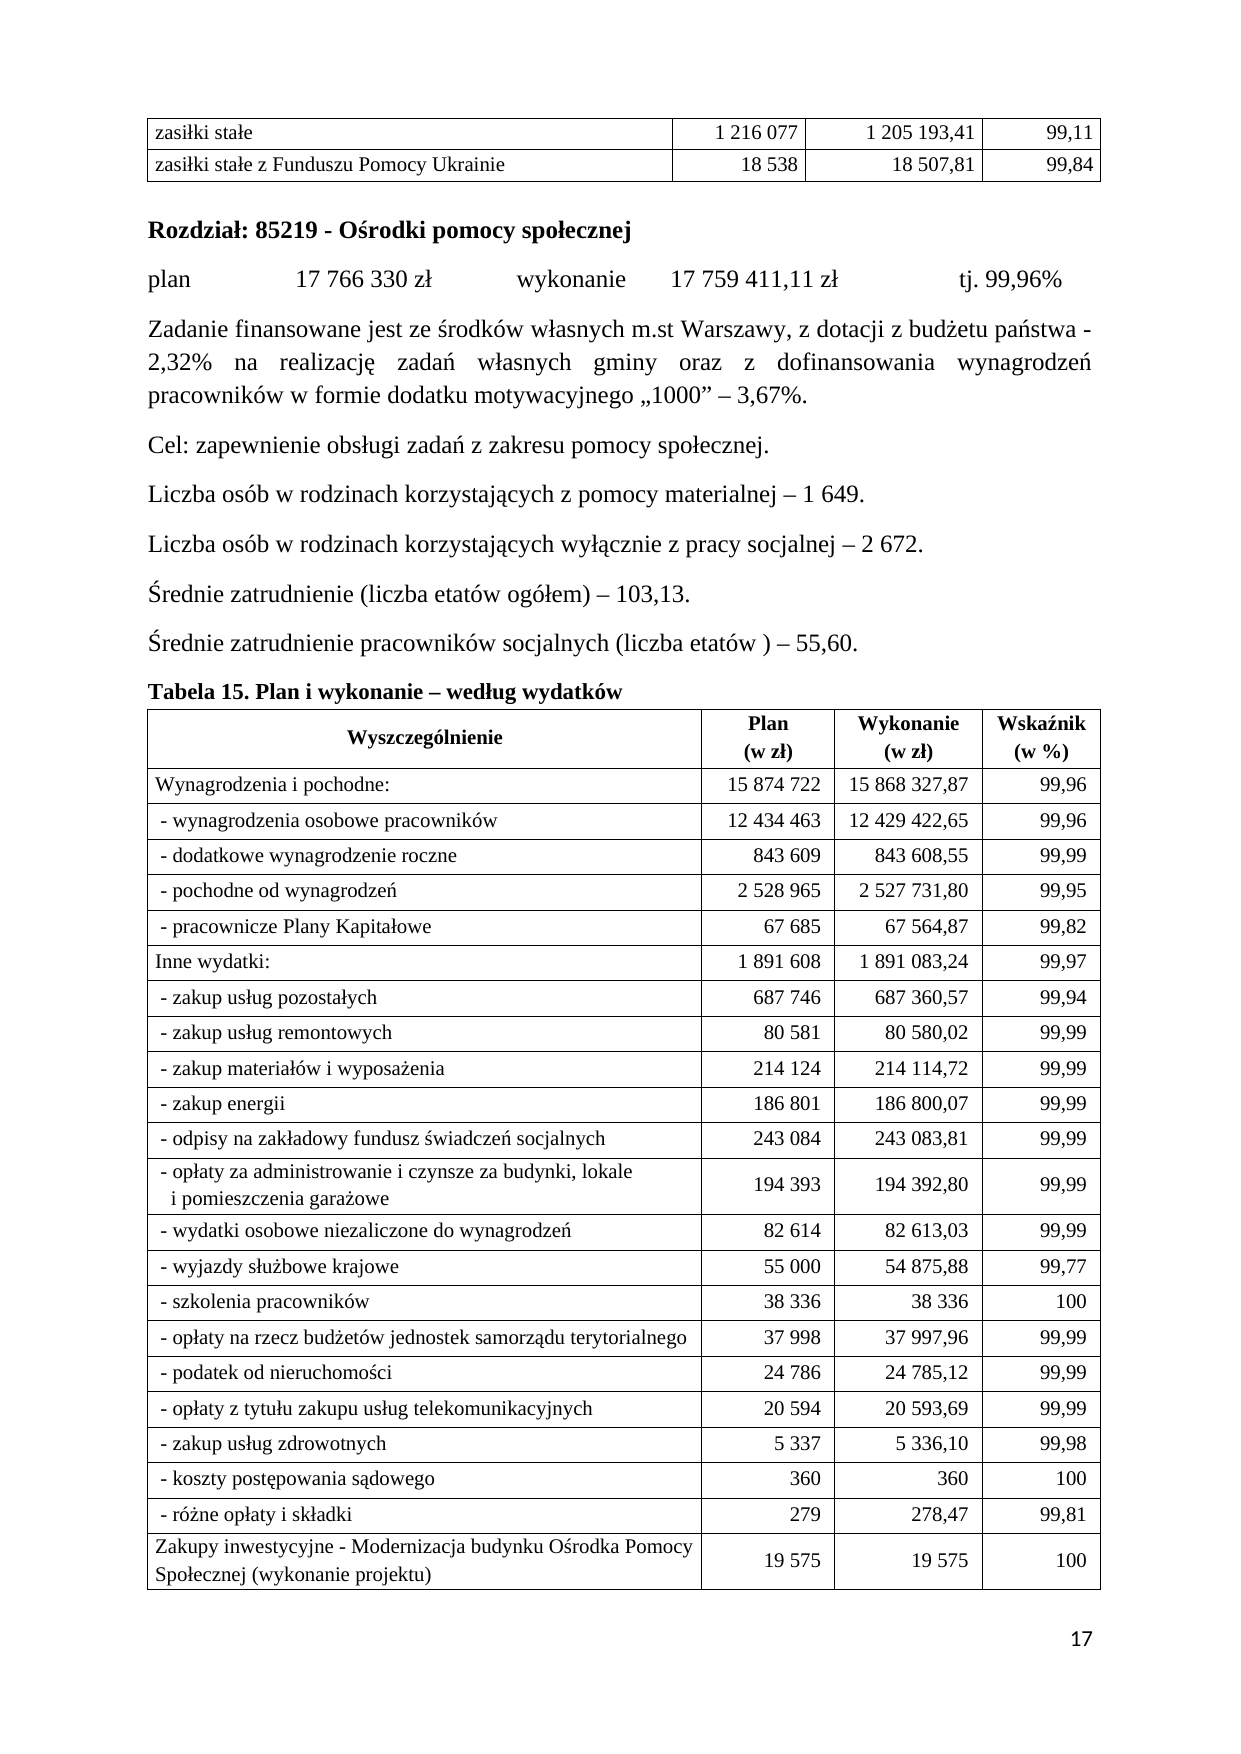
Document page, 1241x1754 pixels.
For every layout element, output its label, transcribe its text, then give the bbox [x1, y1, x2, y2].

text Tabela 15. Plan i wykonanie – według wydatków [148, 678, 1093, 704]
table_cell - opłaty za administrowanie i czynsze za budynki, lokale i pomieszczenia garażowe [148, 1159, 701, 1214]
table_cell - podatek od nieruchomości [148, 1357, 701, 1391]
table_cell 1 205 193,41 [806, 119, 982, 149]
table_cell 1 891 608 [702, 946, 834, 980]
table_cell 20 594 [702, 1392, 834, 1427]
table_cell zasiłki stałe z Funduszu Pomocy Ukrainie [148, 150, 672, 181]
table_cell 82 613,03 [835, 1215, 982, 1249]
table_cell 38 336 [835, 1286, 982, 1320]
table_cell 99,82 [983, 911, 1100, 945]
table_cell 99,97 [983, 946, 1100, 980]
table_header Wykonanie (w zł) [835, 710, 982, 768]
table_cell 37 997,96 [835, 1321, 982, 1356]
table_cell - pochodne od wynagrodzeń [148, 875, 701, 909]
table_cell 360 [835, 1463, 982, 1497]
table_cell - zakup usług pozostałych [148, 981, 701, 1016]
table_cell 214 124 [702, 1052, 834, 1087]
table_header Plan (w zł) [702, 710, 834, 768]
table_cell 5 337 [702, 1428, 834, 1462]
table_cell 18 507,81 [806, 150, 982, 181]
table_cell 687 746 [702, 981, 834, 1016]
table_cell 186 800,07 [835, 1088, 982, 1122]
table_header Wskaźnik (w %) [983, 710, 1100, 768]
table_cell 100 [983, 1463, 1100, 1497]
table_cell 1 216 077 [673, 119, 805, 149]
table_cell - odpisy na zakładowy fundusz świadczeń socjalnych [148, 1123, 701, 1157]
table_cell 99,99 [983, 1392, 1100, 1427]
table_cell 99,95 [983, 875, 1100, 909]
table_cell 279 [702, 1499, 834, 1533]
table_cell 100 [983, 1534, 1100, 1589]
text Cel: zapewnienie obsługi zadań z zakresu pomocy społecznej. [148, 430, 1093, 458]
table_cell 12 434 463 [702, 804, 834, 839]
table_cell 38 336 [702, 1286, 834, 1320]
table_cell 24 785,12 [835, 1357, 982, 1391]
table_cell 99,96 [983, 804, 1100, 839]
table_cell 67 564,87 [835, 911, 982, 945]
table_cell Zakupy inwestycyjne - Modernizacja budynku Ośrodka Pomocy Społecznej (wykonanie projektu) [148, 1534, 701, 1589]
table_cell 99,99 [983, 1159, 1100, 1214]
table_cell 19 575 [835, 1534, 982, 1589]
table_cell - zakup energii [148, 1088, 701, 1122]
table_cell 99,99 [983, 1088, 1100, 1122]
table_cell 99,84 [983, 150, 1100, 181]
table_cell 1 891 083,24 [835, 946, 982, 980]
text Liczba osób w rodzinach korzystających wyłącznie z pracy socjalnej – 2 672. [148, 529, 1093, 558]
table_cell - wydatki osobowe niezaliczone do wynagrodzeń [148, 1215, 701, 1249]
table_cell 214 114,72 [835, 1052, 982, 1087]
table_cell - zakup usług zdrowotnych [148, 1428, 701, 1462]
text plan 17 766 330 zł wykonanie 17 759 411,11 zł tj. 99,96% [148, 264, 1093, 293]
table_cell 99,99 [983, 1321, 1100, 1356]
table_header Wyszczególnienie [148, 710, 701, 768]
table_cell 5 336,10 [835, 1428, 982, 1462]
table_cell 82 614 [702, 1215, 834, 1249]
table_cell 843 609 [702, 840, 834, 874]
table_cell 37 998 [702, 1321, 834, 1356]
table_cell 19 575 [702, 1534, 834, 1589]
text Liczba osób w rodzinach korzystających z pomocy materialnej – 1 649. [148, 479, 1093, 508]
table_cell - szkolenia pracowników [148, 1286, 701, 1320]
table_cell - wynagrodzenia osobowe pracowników [148, 804, 701, 839]
table_cell - opłaty z tytułu zakupu usług telekomunikacyjnych [148, 1392, 701, 1427]
table_cell - zakup usług remontowych [148, 1017, 701, 1051]
table_cell Wynagrodzenia i pochodne: [148, 769, 701, 803]
table_cell 99,99 [983, 840, 1100, 874]
table_cell - pracownicze Plany Kapitałowe [148, 911, 701, 945]
table_cell 99,99 [983, 1052, 1100, 1087]
table_cell 843 608,55 [835, 840, 982, 874]
table_cell - dodatkowe wynagrodzenie roczne [148, 840, 701, 874]
table_cell 100 [983, 1286, 1100, 1320]
table_cell zasiłki stałe [148, 119, 672, 149]
table_cell 55 000 [702, 1251, 834, 1285]
table_cell 99,99 [983, 1017, 1100, 1051]
table_cell 243 083,81 [835, 1123, 982, 1157]
text Zadanie finansowane jest ze środków własnych m.st Warszawy, z dotacji z budżetu państwa -2,32% na realizację zadań własnych gminy oraz z dofinansowania wynagrodzeń pracowników w formie dodatku motywacyjnego „1000” – 3,67%. [148, 314, 1093, 409]
table_cell 99,98 [983, 1428, 1100, 1462]
table_cell 687 360,57 [835, 981, 982, 1016]
table_cell 15 868 327,87 [835, 769, 982, 803]
table_cell 99,77 [983, 1251, 1100, 1285]
table_cell - zakup materiałów i wyposażenia [148, 1052, 701, 1087]
table_cell 186 801 [702, 1088, 834, 1122]
table_cell 99,99 [983, 1357, 1100, 1391]
table_cell 54 875,88 [835, 1251, 982, 1285]
text Rozdział: 85219 - Ośrodki pomocy społecznej [148, 215, 1093, 243]
table_cell 67 685 [702, 911, 834, 945]
table_cell 99,96 [983, 769, 1100, 803]
table_cell 360 [702, 1463, 834, 1497]
table_cell - opłaty na rzecz budżetów jednostek samorządu terytorialnego [148, 1321, 701, 1356]
table_cell 20 593,69 [835, 1392, 982, 1427]
table_cell 194 392,80 [835, 1159, 982, 1214]
table_cell 99,94 [983, 981, 1100, 1016]
table_cell 80 580,02 [835, 1017, 982, 1051]
table_cell - różne opłaty i składki [148, 1499, 701, 1533]
table_cell 12 429 422,65 [835, 804, 982, 839]
table_cell 99,99 [983, 1215, 1100, 1249]
table_cell 278,47 [835, 1499, 982, 1533]
table_cell 18 538 [673, 150, 805, 181]
table_cell 80 581 [702, 1017, 834, 1051]
table_cell 2 527 731,80 [835, 875, 982, 909]
table_cell 243 084 [702, 1123, 834, 1157]
table_cell Inne wydatki: [148, 946, 701, 980]
text Średnie zatrudnienie (liczba etatów ogółem) – 103,13. [148, 579, 1093, 608]
table_cell 99,99 [983, 1123, 1100, 1157]
table_cell 99,81 [983, 1499, 1100, 1533]
table_cell - koszty postępowania sądowego [148, 1463, 701, 1497]
table_cell 2 528 965 [702, 875, 834, 909]
table_cell 194 393 [702, 1159, 834, 1214]
table_cell - wyjazdy służbowe krajowe [148, 1251, 701, 1285]
text Średnie zatrudnienie pracowników socjalnych (liczba etatów ) – 55,60. [148, 628, 1093, 657]
table_cell 99,11 [983, 119, 1100, 149]
table_cell 15 874 722 [702, 769, 834, 803]
table_cell 24 786 [702, 1357, 834, 1391]
